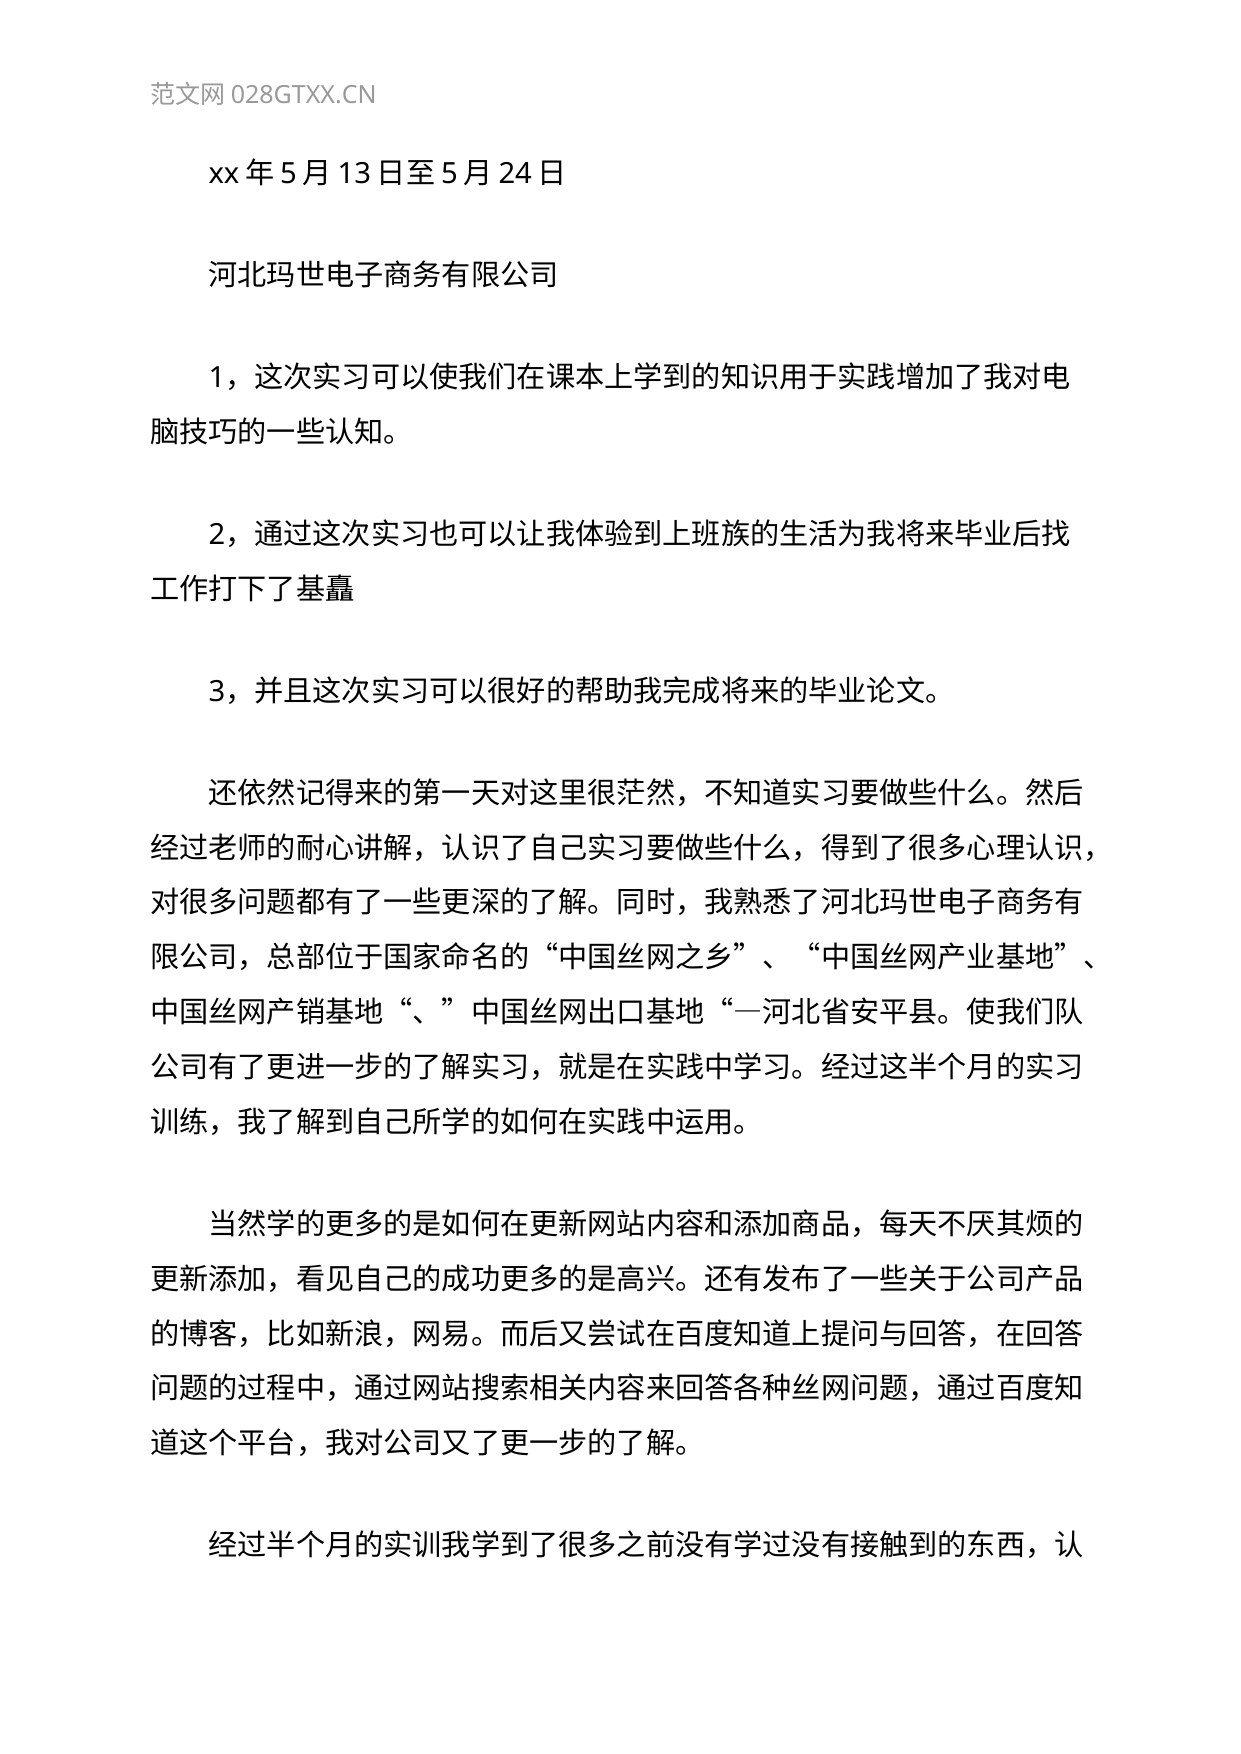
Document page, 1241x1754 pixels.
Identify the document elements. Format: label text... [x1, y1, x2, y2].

text 2，通过这次实习也可以让我体验到上班族的生活为我将来毕业后找工作打下了基矗 [150, 511, 1090, 608]
text 1，这次实习可以使我们在课本上学到的知识用于实践增加了我对电脑技巧的一些认知。 [150, 354, 1090, 451]
text 当然学的更多的是如何在更新网站内容和添加商品，每天不厌其烦的更新添加，看见自己的成功更多的是高兴。还有发布了一些关于公司产品的博客，比如新浪，网易。而后又尝试在百度知道上提问与回答，在回答问题的过程中，通过网站搜索相关内容来回答各种丝网问题，通过百度知道这个平台，我对公司又了更一步的了解。 [150, 1200, 1090, 1462]
text 还依然记得来的第一天对这里很茫然，不知道实习要做些什么。然后经过老师的耐心讲解，认识了自己实习要做些什么，得到了很多心理认识，对很多问题都有了一些更深的了解。同时，我熟悉了河北玛世电子商务有限公司，总部位于国家命名的“中国丝网之乡”、“中国丝网产业基地”、中国丝网产销基地“、”中国丝网出口基地“—河北省安平县。使我们队公司有了更进一步的了解实习，就是在实践中学习。经过这半个月的实习训练，我了解到自己所学的如何在实践中运用。 [150, 769, 1090, 1141]
text 河北玛世电子商务有限公司 [150, 252, 1090, 294]
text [150, 1522, 1090, 1564]
text xx年5月13日至5月24日 [150, 150, 1090, 192]
text 3，并且这次实习可以很好的帮助我完成将来的毕业论文。 [150, 667, 1090, 710]
